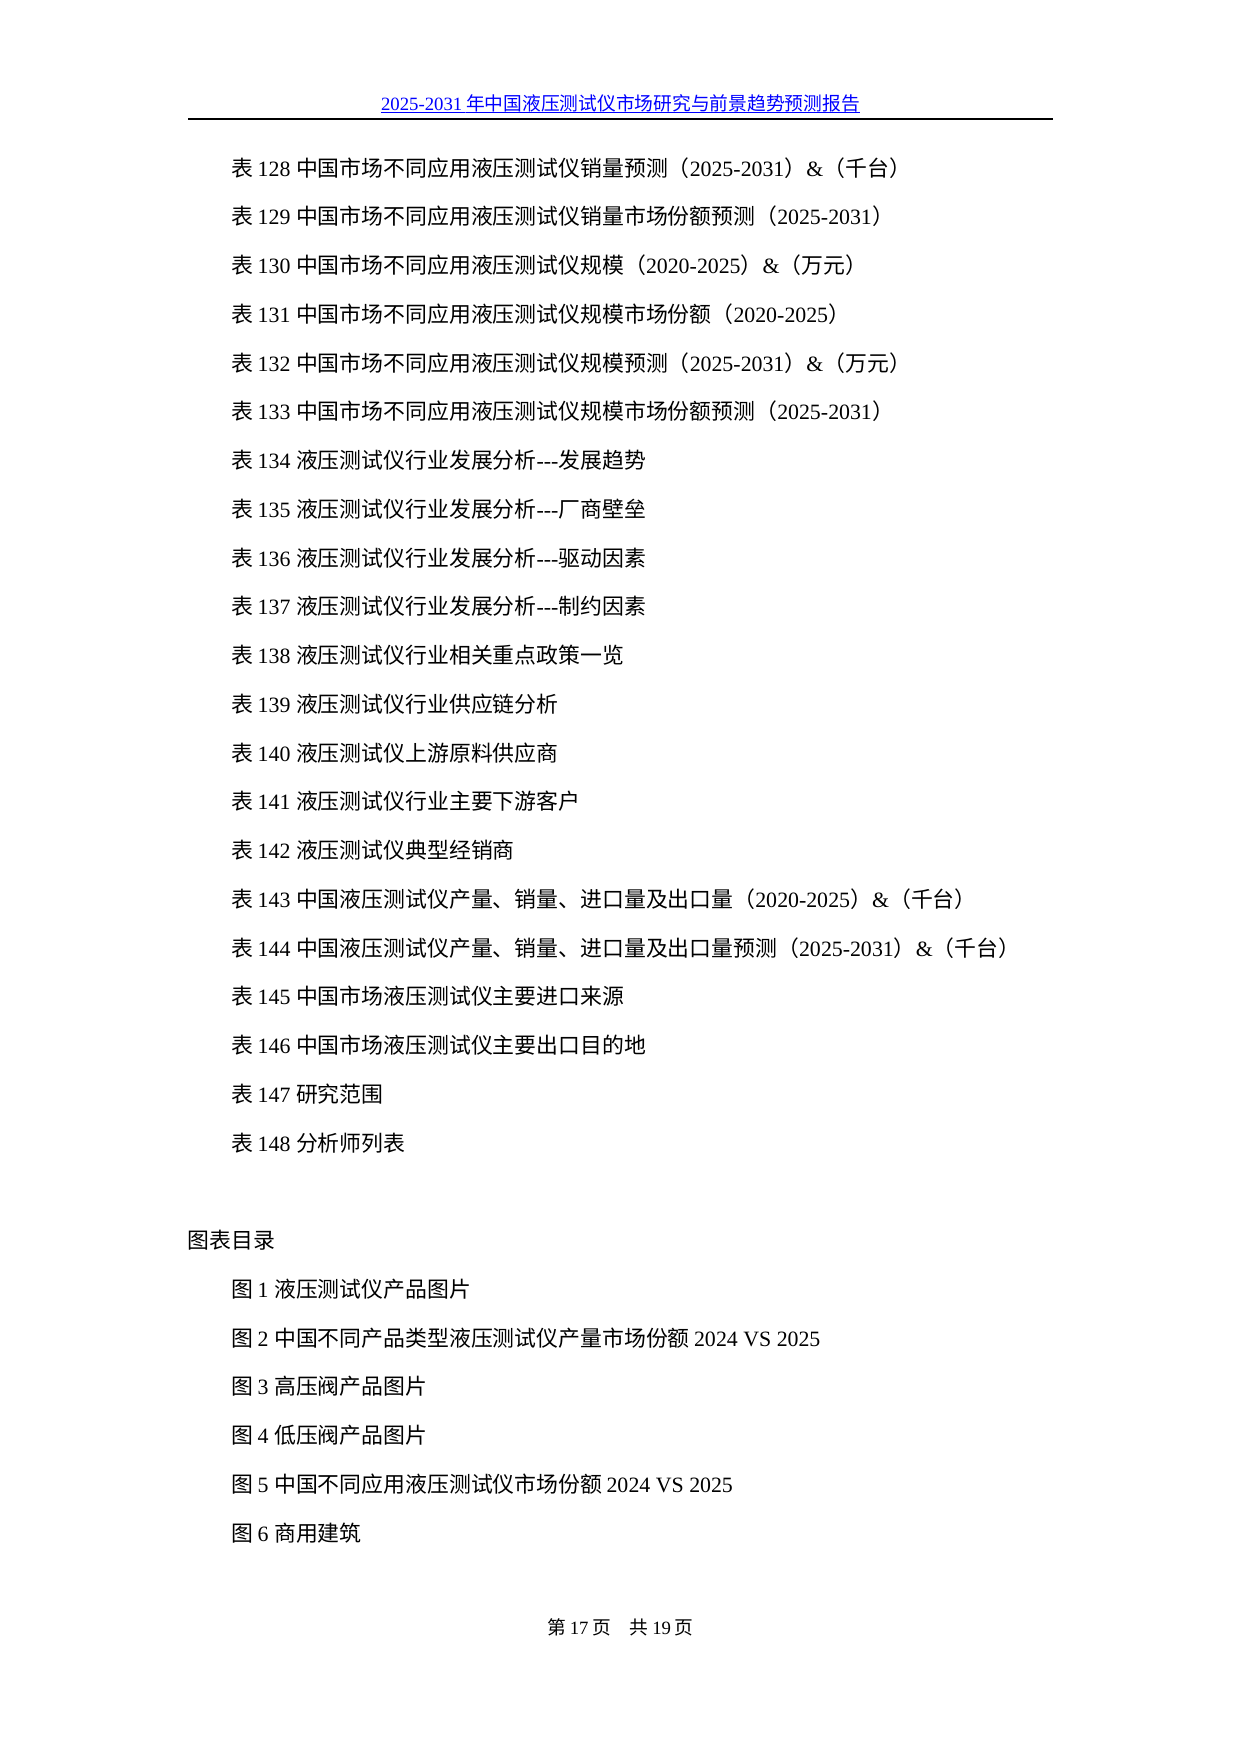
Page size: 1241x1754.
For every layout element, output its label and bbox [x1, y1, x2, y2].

text [187, 150, 1053, 1548]
